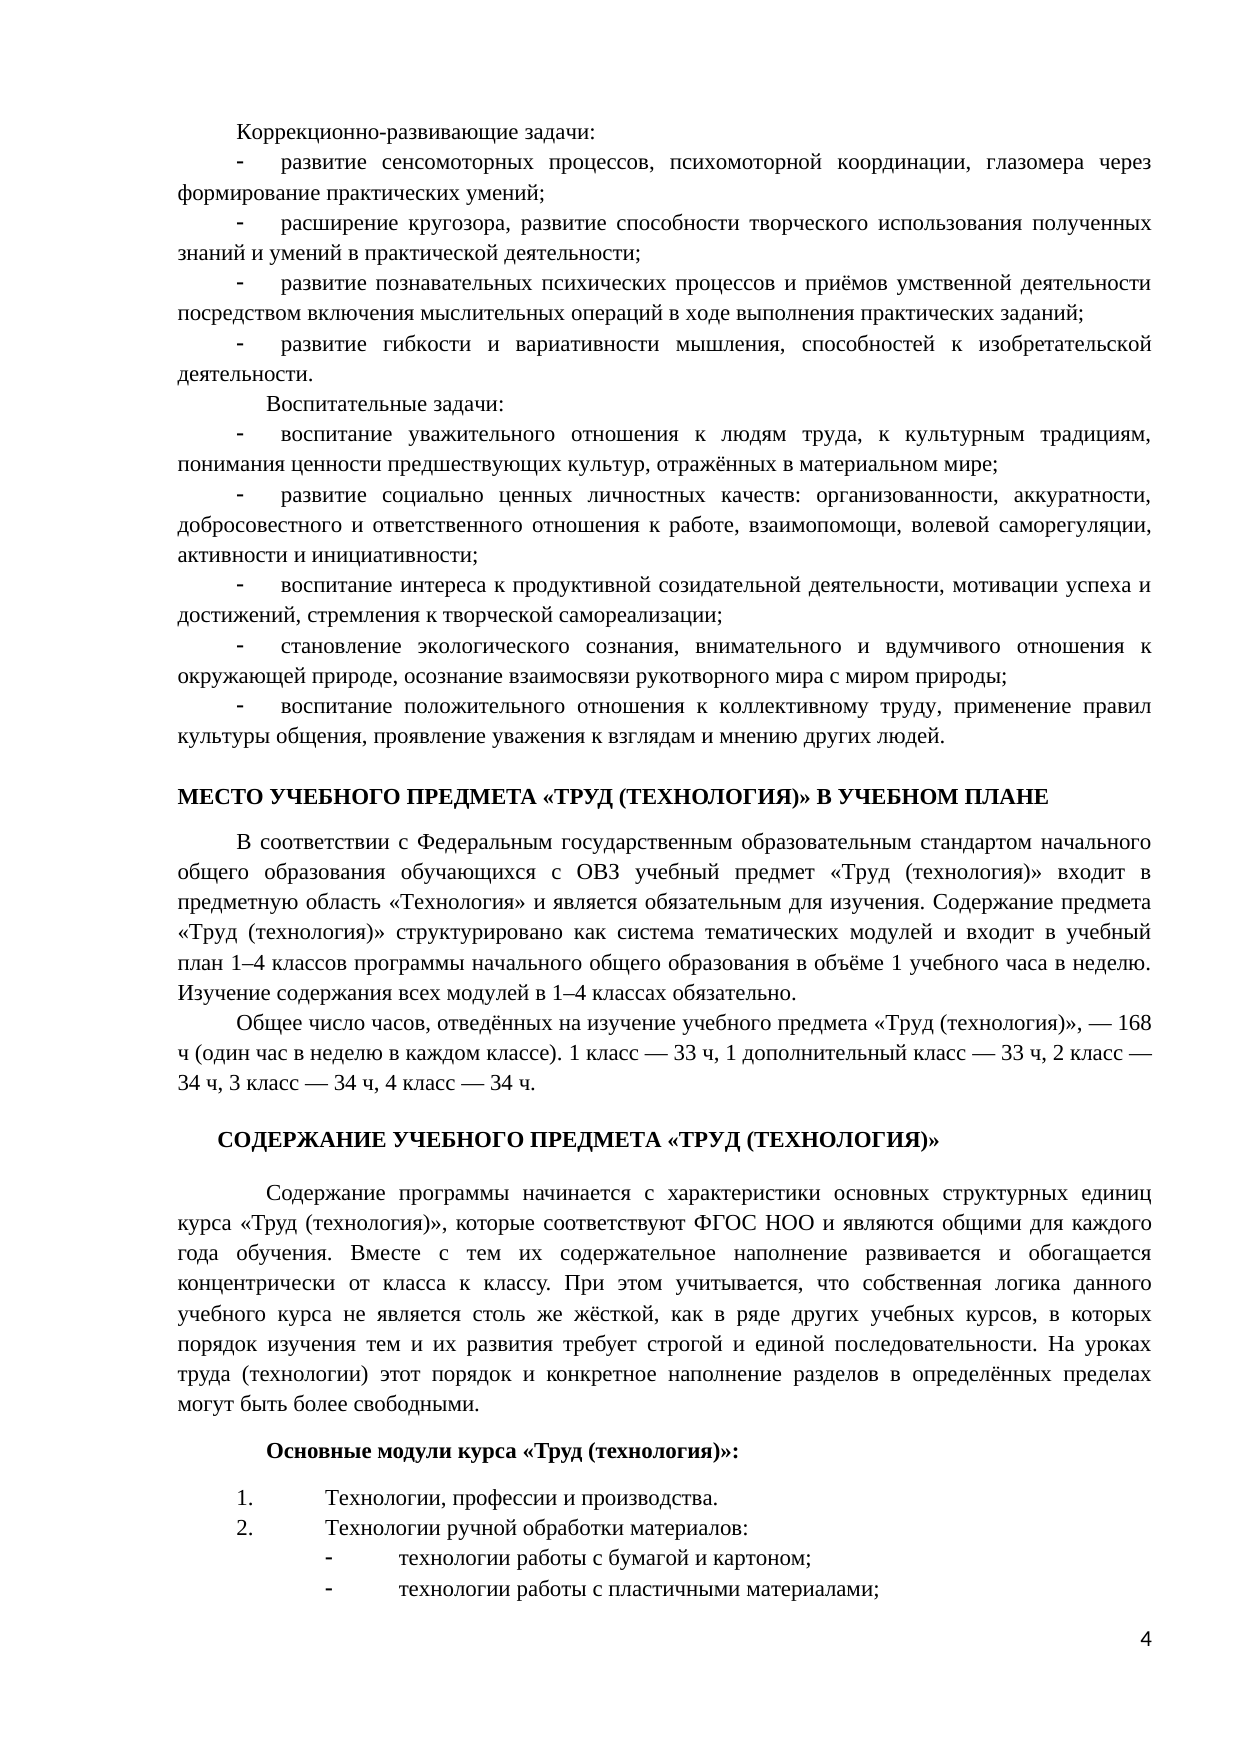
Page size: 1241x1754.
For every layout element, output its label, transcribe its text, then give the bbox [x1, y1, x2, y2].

text МЕСТО УЧЕБНОГО ПРЕДМЕТА «ТРУД (ТЕХНОЛОГИЯ)» В УЧЕБНОМ ПЛАНЕ [177, 783, 1152, 809]
list воспитание уважительного отношения к людям труда, к культурным традициям, понимания ценности предшествующих культур, отражённых в материальном мире; [177, 420, 1152, 477]
text Общее число часов, отведённых на изучение учебного предмета «Труд (технология)», — 168 ч (один час в неделю в каждом классе). 1 класс — 33 ч, 1 дополнительный класс — 33 ч, 2 класс — 34 ч, 3 класс — 34 ч, 4 класс — 34 ч. [177, 1009, 1152, 1096]
list развитие познавательных психических процессов и приёмов умственной деятельности посредством включения мыслительных операций в ходе выполнения практических заданий; [177, 269, 1152, 326]
text СОДЕРЖАНИЕ УЧЕБНОГО ПРЕДМЕТА «ТРУД (ТЕХНОЛОГИЯ)» [217, 1126, 1152, 1152]
list воспитание положительного отношения к коллективному труду, применение правил культуры общения, проявление уважения к взглядам и мнению других людей. [177, 692, 1152, 749]
list технологии работы с бумагой и картоном; [325, 1544, 1152, 1571]
list Технологии, профессии и производства. [177, 1484, 1152, 1510]
list развитие гибкости и вариативности мышления, способностей к изобретательской деятельности. [177, 329, 1152, 386]
list развитие сенсомоторных процессов, психомоторной координации, глазомера через формирование практических умений; [177, 148, 1152, 205]
text Коррекционно-развивающие задачи: [177, 118, 1152, 144]
list воспитание интереса к продуктивной созидательной деятельности, мотивации успеха и достижений, стремления к творческой самореализации; [177, 571, 1152, 628]
text Основные модули курса «Труд (технология)»: [177, 1437, 1152, 1463]
text В соответствии с Федеральным государственным образовательным стандартом начального общего образования обучающихся с ОВЗ учебный предмет «Труд (технология)» входит в предметную область «Технология» и является обязательным для изучения. Содержание предмета «Труд (технология)» структурировано как система тематических модулей и входит в учебный план 1–4 классов программы начального общего образования в объёме 1 учебного часа в неделю. Изучение содержания всех модулей в 1–4 классах обязательно. [177, 828, 1152, 1005]
list развитие социально ценных личностных качеств: организованности, аккуратности, добросовестного и ответственного отношения к работе, взаимопомощи, волевой саморегуляции, активности и инициативности; [177, 481, 1152, 567]
list расширение кругозора, развитие способности творческого использования полученных знаний и умений в практической деятельности; [177, 209, 1152, 265]
text Воспитательные задачи: [177, 390, 1152, 416]
list технологии работы с пластичными материалами; [325, 1574, 1152, 1601]
list Технологии ручной обработки материалов: [177, 1514, 1152, 1541]
list становление экологического сознания, внимательного и вдумчивого отношения к окружающей природе, осознание взаимосвязи рукотворного мира с миром природы; [177, 632, 1152, 688]
text Содержание программы начинается с характеристики основных структурных единиц курса «Труд (технология)», которые соответствуют ФГОС НОО и являются общими для каждого года обучения. Вместе с тем их содержательное наполнение развивается и обогащается концентрически от класса к классу. При этом учитывается, что собственная логика данного учебного курса не является столь же жёсткой, как в ряде других учебных курсов, в которых порядок изучения тем и их развития требует строгой и единой последовательности. На уроках труда (технологии) этот порядок и конкретное наполнение разделов в определённых пределах могут быть более свободными. [177, 1179, 1152, 1417]
